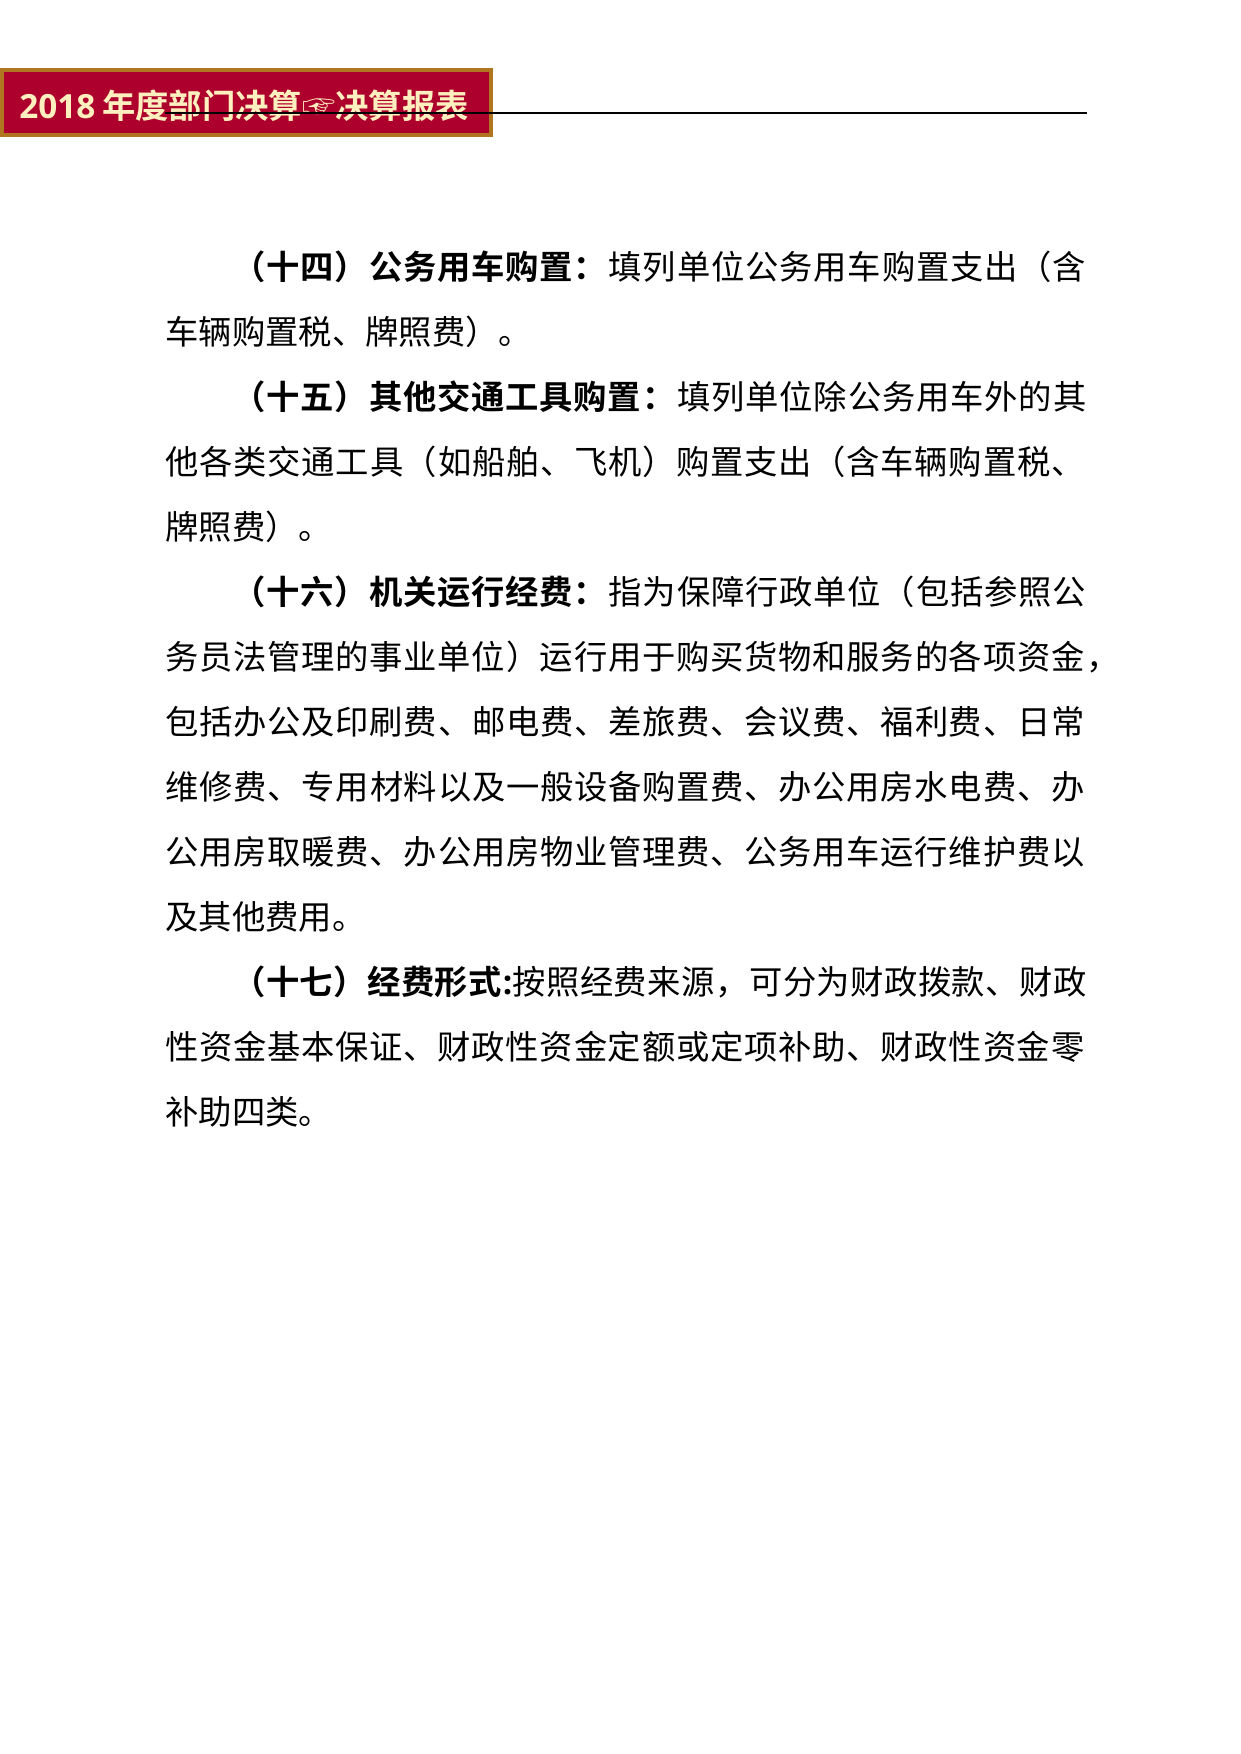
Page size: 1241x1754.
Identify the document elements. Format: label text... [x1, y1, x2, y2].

text （十七）经费形式:按照经费来源，可分为财政拨款、财政性资金基本保证、财政性资金定额或定项补助、财政性资金零补助四类。 [165, 948, 1087, 1143]
text （十五）其他交通工具购置：填列单位除公务用车外的其他各类交通工具（如船舶、飞机）购置支出（含车辆购置税、牌照费）。 [165, 363, 1087, 558]
text （十六）机关运行经费：指为保障行政单位（包括参照公务员法管理的事业单位）运行用于购买货物和服务的各项资金，包括办公及印刷费、邮电费、差旅费、会议费、福利费、日常维修费、专用材料以及一般设备购置费、办公用房水电费、办公用房取暖费、办公用房物业管理费、公务用车运行维护费以及其他费用。 [165, 558, 1087, 948]
text （十四）公务用车购置：填列单位公务用车购置支出（含车辆购置税、牌照费）。 [165, 233, 1087, 363]
